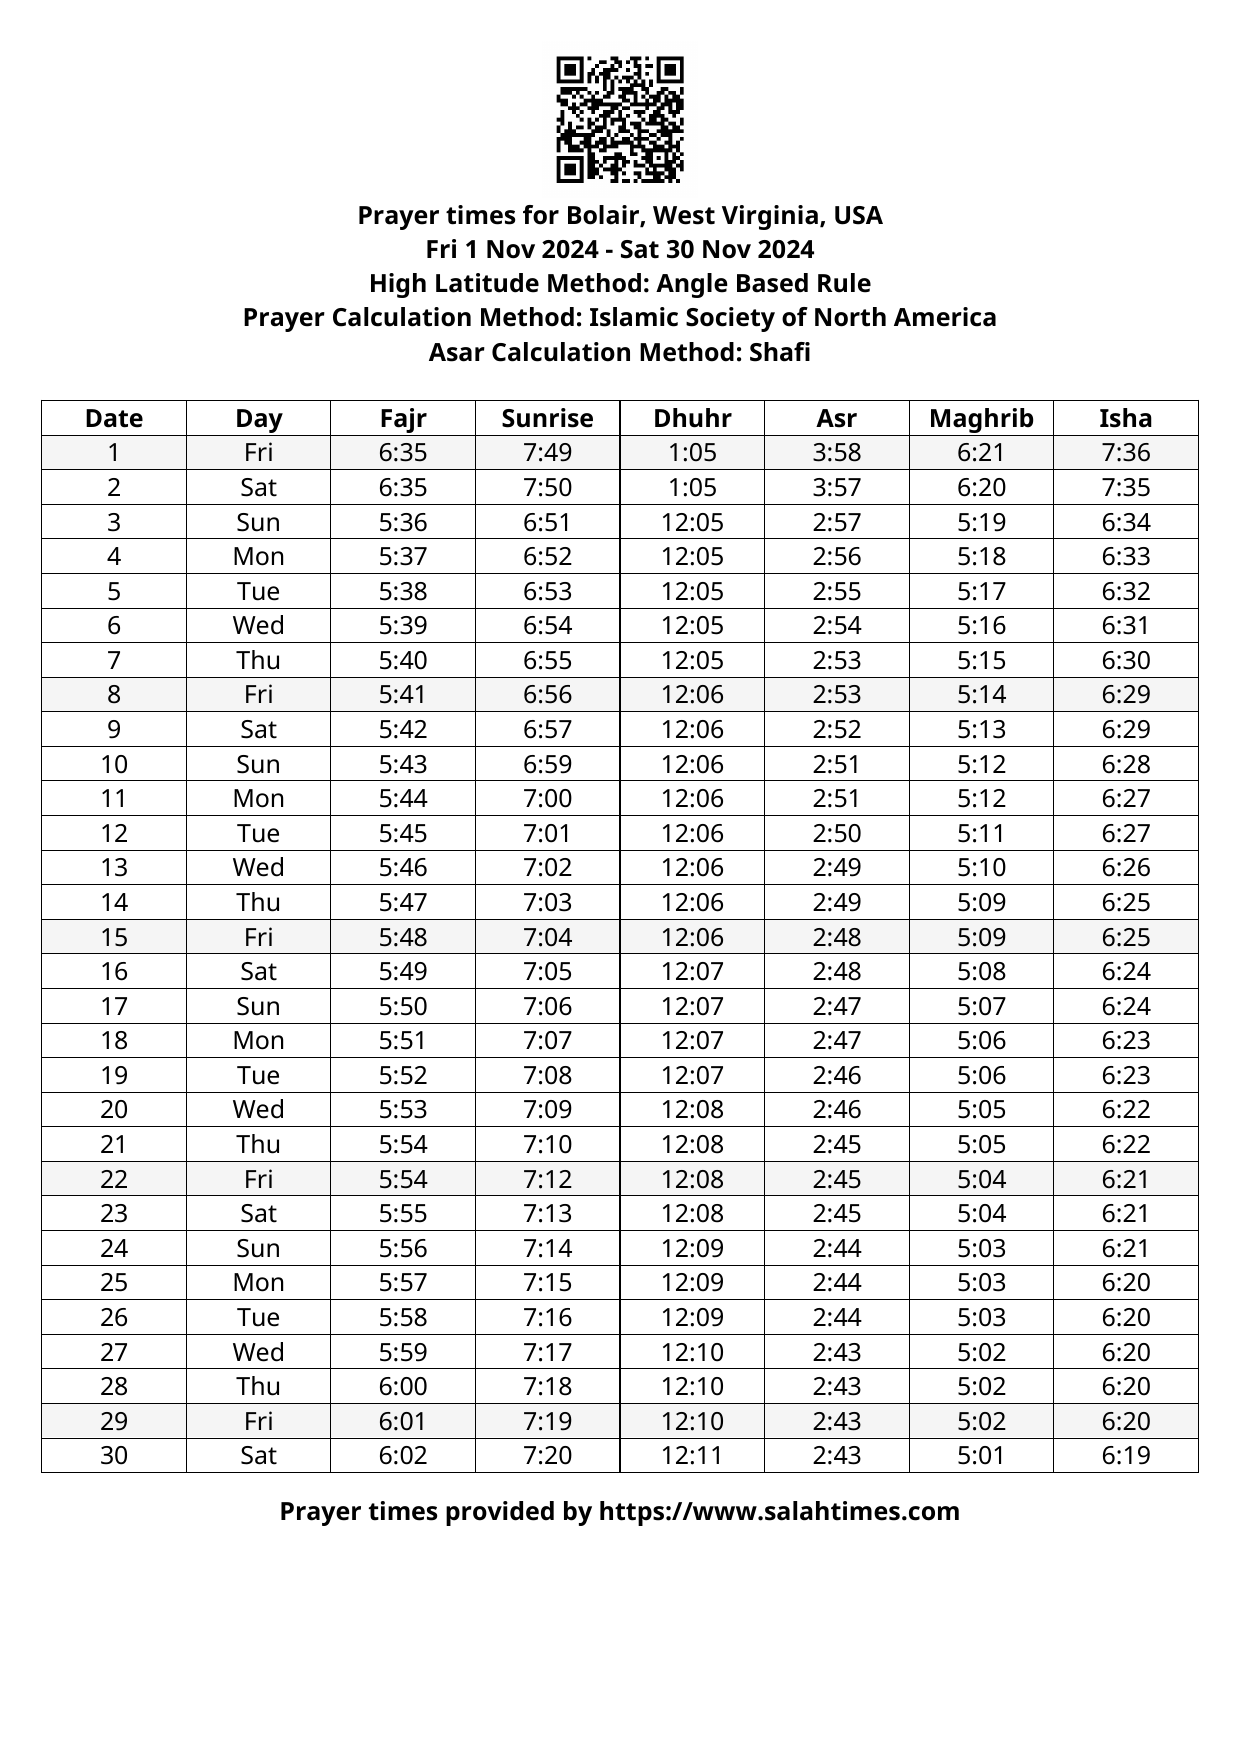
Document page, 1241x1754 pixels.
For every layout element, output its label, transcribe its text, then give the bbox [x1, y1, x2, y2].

table_cell 11 [42, 781, 186, 815]
table_cell 6:35 [331, 436, 475, 469]
table_cell 5:04 [910, 1196, 1053, 1230]
table_cell 2:52 [765, 712, 909, 746]
table_cell 6:30 [1054, 643, 1198, 677]
table_cell 12:08 [621, 1196, 764, 1230]
table_cell 12:06 [621, 678, 764, 711]
table_header Maghrib [910, 401, 1053, 434]
table_cell 7:15 [476, 1266, 619, 1299]
table_cell Sun [187, 1231, 330, 1264]
table_cell 2:54 [765, 609, 909, 642]
table_cell 5:42 [331, 712, 475, 746]
table_cell Wed [187, 609, 330, 642]
table_cell 12:10 [621, 1404, 764, 1437]
table_cell 12:05 [621, 643, 764, 677]
table_cell 2:45 [765, 1127, 909, 1161]
table_cell 6:22 [1054, 1127, 1198, 1161]
table_cell 2:44 [765, 1266, 909, 1299]
table_cell 7:36 [1054, 436, 1198, 469]
text High Latitude Method: Angle Based Rule [42, 266, 1198, 300]
table_cell 2:53 [765, 678, 909, 711]
table_cell 5:03 [910, 1231, 1053, 1264]
table_cell 29 [42, 1404, 186, 1437]
table_cell 12:08 [621, 1127, 764, 1161]
table_cell 5:43 [331, 747, 475, 780]
table_cell 17 [42, 989, 186, 1022]
table_cell 6:22 [1054, 1093, 1198, 1126]
table_cell 5:14 [910, 678, 1053, 711]
table_cell 5:58 [331, 1300, 475, 1334]
table_cell 12:05 [621, 539, 764, 573]
table_cell 7:16 [476, 1300, 619, 1334]
table_cell Thu [187, 1369, 330, 1403]
table_cell 5:52 [331, 1058, 475, 1092]
table_cell 7:10 [476, 1127, 619, 1161]
picture [542, 41, 699, 198]
table_cell 6:29 [1054, 712, 1198, 746]
table_cell 6:20 [1054, 1369, 1198, 1403]
table_cell 6:28 [1054, 747, 1198, 780]
table_cell 20 [42, 1093, 186, 1126]
table_cell 7:20 [476, 1439, 619, 1472]
table_cell 12:10 [621, 1369, 764, 1403]
table_cell 2:53 [765, 643, 909, 677]
table_cell Wed [187, 1335, 330, 1368]
table_cell 5:12 [910, 781, 1053, 815]
table_cell 7 [42, 643, 186, 677]
table_header Dhuhr [621, 401, 764, 434]
text Asar Calculation Method: Shafi [42, 334, 1198, 368]
table_cell 12:06 [621, 816, 764, 849]
table_cell 2:48 [765, 920, 909, 953]
table_cell Mon [187, 1024, 330, 1057]
table_cell 6:35 [331, 470, 475, 504]
table_cell 6:29 [1054, 678, 1198, 711]
table_cell Sat [187, 1196, 330, 1230]
table_cell 5:10 [910, 851, 1053, 884]
table_cell 12:06 [621, 885, 764, 919]
table_cell Sun [187, 505, 330, 538]
table_header Date [42, 401, 186, 434]
table_cell 7:09 [476, 1093, 619, 1126]
table_cell 3:57 [765, 470, 909, 504]
table_cell 6:19 [1054, 1439, 1198, 1472]
table_cell Sun [187, 747, 330, 780]
table_cell 6:02 [331, 1439, 475, 1472]
table_cell 19 [42, 1058, 186, 1092]
table_cell 2:47 [765, 1024, 909, 1057]
table_header Sunrise [476, 401, 619, 434]
table_cell 5:09 [910, 885, 1053, 919]
table_cell 6:24 [1054, 989, 1198, 1022]
table_cell Sat [187, 712, 330, 746]
table_cell 6:27 [1054, 816, 1198, 849]
table_cell 6:56 [476, 678, 619, 711]
table_cell 5:15 [910, 643, 1053, 677]
table_cell 2:44 [765, 1300, 909, 1334]
table_cell 6:26 [1054, 851, 1198, 884]
table_cell 15 [42, 920, 186, 953]
table_cell 2:43 [765, 1369, 909, 1403]
table_cell 2 [42, 470, 186, 504]
table_cell 5:37 [331, 539, 475, 573]
table_cell 5:16 [910, 609, 1053, 642]
table_cell 6:20 [1054, 1266, 1198, 1299]
table_cell 2:45 [765, 1196, 909, 1230]
table_cell 12:10 [621, 1335, 764, 1368]
table_cell 7:14 [476, 1231, 619, 1264]
table_cell 12:09 [621, 1300, 764, 1334]
table_cell 12 [42, 816, 186, 849]
table_cell 5:45 [331, 816, 475, 849]
table_cell Wed [187, 851, 330, 884]
table_cell 6:52 [476, 539, 619, 573]
table_cell 12:06 [621, 747, 764, 780]
table_cell Sat [187, 1439, 330, 1472]
table_cell 8 [42, 678, 186, 711]
table_cell 18 [42, 1024, 186, 1057]
table_cell 3 [42, 505, 186, 538]
table_cell 2:43 [765, 1404, 909, 1437]
table_cell 5:09 [910, 920, 1053, 953]
table_cell Fri [187, 920, 330, 953]
table_cell 5:04 [910, 1162, 1053, 1195]
table_cell Fri [187, 436, 330, 469]
table_cell Sat [187, 954, 330, 988]
table_cell 5:46 [331, 851, 475, 884]
table_cell 5:06 [910, 1024, 1053, 1057]
table_cell 12:07 [621, 989, 764, 1022]
table_cell 5:47 [331, 885, 475, 919]
table_cell 16 [42, 954, 186, 988]
table_cell 12:06 [621, 851, 764, 884]
table_cell 5:55 [331, 1196, 475, 1230]
table_cell 6:20 [1054, 1335, 1198, 1368]
table_cell 25 [42, 1266, 186, 1299]
table_cell 6:25 [1054, 885, 1198, 919]
table_cell 3:58 [765, 436, 909, 469]
table_cell 2:55 [765, 574, 909, 607]
table_cell 6:53 [476, 574, 619, 607]
table_cell 4 [42, 539, 186, 573]
table_cell 5:01 [910, 1439, 1053, 1472]
table_cell 5:59 [331, 1335, 475, 1368]
table_cell 12:06 [621, 712, 764, 746]
table_cell 1 [42, 436, 186, 469]
table_cell 5:57 [331, 1266, 475, 1299]
table_cell Fri [187, 1404, 330, 1437]
table_cell 7:12 [476, 1162, 619, 1195]
table_cell 1:05 [621, 436, 764, 469]
table_cell 6:21 [1054, 1196, 1198, 1230]
table_cell 12:07 [621, 1024, 764, 1057]
table_cell Mon [187, 781, 330, 815]
table_cell 12:07 [621, 1058, 764, 1092]
table_cell 30 [42, 1439, 186, 1472]
table_cell 12:05 [621, 609, 764, 642]
table_cell 7:05 [476, 954, 619, 988]
table_cell 2:51 [765, 781, 909, 815]
table_cell 5:36 [331, 505, 475, 538]
table_cell 7:18 [476, 1369, 619, 1403]
table_cell 6:25 [1054, 920, 1198, 953]
table_cell 2:50 [765, 816, 909, 849]
table_cell 6:59 [476, 747, 619, 780]
table_cell 5:38 [331, 574, 475, 607]
table_cell 7:13 [476, 1196, 619, 1230]
table_cell 6:54 [476, 609, 619, 642]
table_cell 7:19 [476, 1404, 619, 1437]
table_cell 6:55 [476, 643, 619, 677]
table_cell 6:23 [1054, 1058, 1198, 1092]
table_cell 22 [42, 1162, 186, 1195]
table_cell 6:21 [1054, 1231, 1198, 1264]
table_cell 2:43 [765, 1439, 909, 1472]
table_cell 6:21 [1054, 1162, 1198, 1195]
table_cell 5:02 [910, 1369, 1053, 1403]
table_cell 5:40 [331, 643, 475, 677]
table_cell 7:35 [1054, 470, 1198, 504]
table_cell 5:11 [910, 816, 1053, 849]
table_cell 5:12 [910, 747, 1053, 780]
table_cell 5:54 [331, 1162, 475, 1195]
table_cell 2:46 [765, 1058, 909, 1092]
table_cell 23 [42, 1196, 186, 1230]
table_cell 12:09 [621, 1266, 764, 1299]
table_cell 12:08 [621, 1162, 764, 1195]
table_cell 6:20 [1054, 1404, 1198, 1437]
table_cell 7:49 [476, 436, 619, 469]
table_cell 12:08 [621, 1093, 764, 1126]
table_cell Tue [187, 1058, 330, 1092]
table_cell 5:02 [910, 1404, 1053, 1437]
table_header Isha [1054, 401, 1198, 434]
table_cell 5:05 [910, 1093, 1053, 1126]
table_cell 6:33 [1054, 539, 1198, 573]
text Prayer Calculation Method: Islamic Society of North America [42, 300, 1198, 334]
table_cell 14 [42, 885, 186, 919]
table_cell 5:18 [910, 539, 1053, 573]
table_cell Wed [187, 1093, 330, 1126]
table_cell 7:17 [476, 1335, 619, 1368]
table_cell Sat [187, 470, 330, 504]
table_cell 5:02 [910, 1335, 1053, 1368]
table_cell 5:39 [331, 609, 475, 642]
table_cell 1:05 [621, 470, 764, 504]
table_cell 5:17 [910, 574, 1053, 607]
table_cell 5:50 [331, 989, 475, 1022]
table_cell 2:47 [765, 989, 909, 1022]
table_cell 6:57 [476, 712, 619, 746]
table_cell 6:00 [331, 1369, 475, 1403]
table_cell 12:05 [621, 505, 764, 538]
table_cell 6:20 [910, 470, 1053, 504]
table_cell 12:09 [621, 1231, 764, 1264]
table_cell 5:54 [331, 1127, 475, 1161]
table_cell 7:08 [476, 1058, 619, 1092]
table_cell 6:32 [1054, 574, 1198, 607]
table_cell 5:44 [331, 781, 475, 815]
table_cell 2:56 [765, 539, 909, 573]
table_cell 27 [42, 1335, 186, 1368]
table_cell 7:06 [476, 989, 619, 1022]
table_cell 6:23 [1054, 1024, 1198, 1057]
table_cell 5:49 [331, 954, 475, 988]
table_cell 12:06 [621, 920, 764, 953]
text Prayer times provided by https://www.salahtimes.com [42, 1494, 1198, 1528]
table_cell 6:21 [910, 436, 1053, 469]
table_cell 21 [42, 1127, 186, 1161]
text Prayer times for Bolair, West Virginia, USA [42, 198, 1198, 232]
table_cell Tue [187, 574, 330, 607]
table_cell 7:07 [476, 1024, 619, 1057]
table_cell 2:48 [765, 954, 909, 988]
table_cell 2:43 [765, 1335, 909, 1368]
table_cell 5:53 [331, 1093, 475, 1126]
table_cell 5 [42, 574, 186, 607]
table_cell 24 [42, 1231, 186, 1264]
table_cell 5:07 [910, 989, 1053, 1022]
table_cell 5:19 [910, 505, 1053, 538]
table_cell 5:03 [910, 1266, 1053, 1299]
table_cell 6:01 [331, 1404, 475, 1437]
table_cell 5:41 [331, 678, 475, 711]
table_cell 6 [42, 609, 186, 642]
table_cell 2:51 [765, 747, 909, 780]
table_cell 6:24 [1054, 954, 1198, 988]
table_cell 12:07 [621, 954, 764, 988]
table_cell 7:01 [476, 816, 619, 849]
table_cell 5:51 [331, 1024, 475, 1057]
table_cell 6:20 [1054, 1300, 1198, 1334]
table_cell 6:31 [1054, 609, 1198, 642]
table_cell Sun [187, 989, 330, 1022]
table_cell 5:03 [910, 1300, 1053, 1334]
table_cell 2:49 [765, 885, 909, 919]
table_cell 12:06 [621, 781, 764, 815]
table_cell 28 [42, 1369, 186, 1403]
table_cell 6:51 [476, 505, 619, 538]
table_cell Fri [187, 678, 330, 711]
table_cell 7:03 [476, 885, 619, 919]
table_cell 5:05 [910, 1127, 1053, 1161]
table_cell 5:08 [910, 954, 1053, 988]
table_cell Thu [187, 643, 330, 677]
table_cell Thu [187, 885, 330, 919]
table_header Fajr [331, 401, 475, 434]
table_cell 12:11 [621, 1439, 764, 1472]
table_header Day [187, 401, 330, 434]
table_cell 5:06 [910, 1058, 1053, 1092]
table_cell 2:46 [765, 1093, 909, 1126]
table_cell 7:50 [476, 470, 619, 504]
table_cell Tue [187, 1300, 330, 1334]
table_cell 5:56 [331, 1231, 475, 1264]
table_cell 26 [42, 1300, 186, 1334]
table_header Asr [765, 401, 909, 434]
table_cell 12:05 [621, 574, 764, 607]
table_cell 5:13 [910, 712, 1053, 746]
table_cell Thu [187, 1127, 330, 1161]
table_cell 2:45 [765, 1162, 909, 1195]
table_cell Tue [187, 816, 330, 849]
table_cell 13 [42, 851, 186, 884]
table_cell 2:44 [765, 1231, 909, 1264]
table_cell 6:34 [1054, 505, 1198, 538]
table_cell 7:04 [476, 920, 619, 953]
table_cell 7:02 [476, 851, 619, 884]
table_cell 7:00 [476, 781, 619, 815]
table_cell 10 [42, 747, 186, 780]
table_cell 6:27 [1054, 781, 1198, 815]
table_cell 9 [42, 712, 186, 746]
table_cell 2:57 [765, 505, 909, 538]
table_cell 2:49 [765, 851, 909, 884]
text Fri 1 Nov 2024 - Sat 30 Nov 2024 [42, 232, 1198, 266]
table_cell Mon [187, 539, 330, 573]
table_cell Fri [187, 1162, 330, 1195]
table_cell 5:48 [331, 920, 475, 953]
table_cell Mon [187, 1266, 330, 1299]
